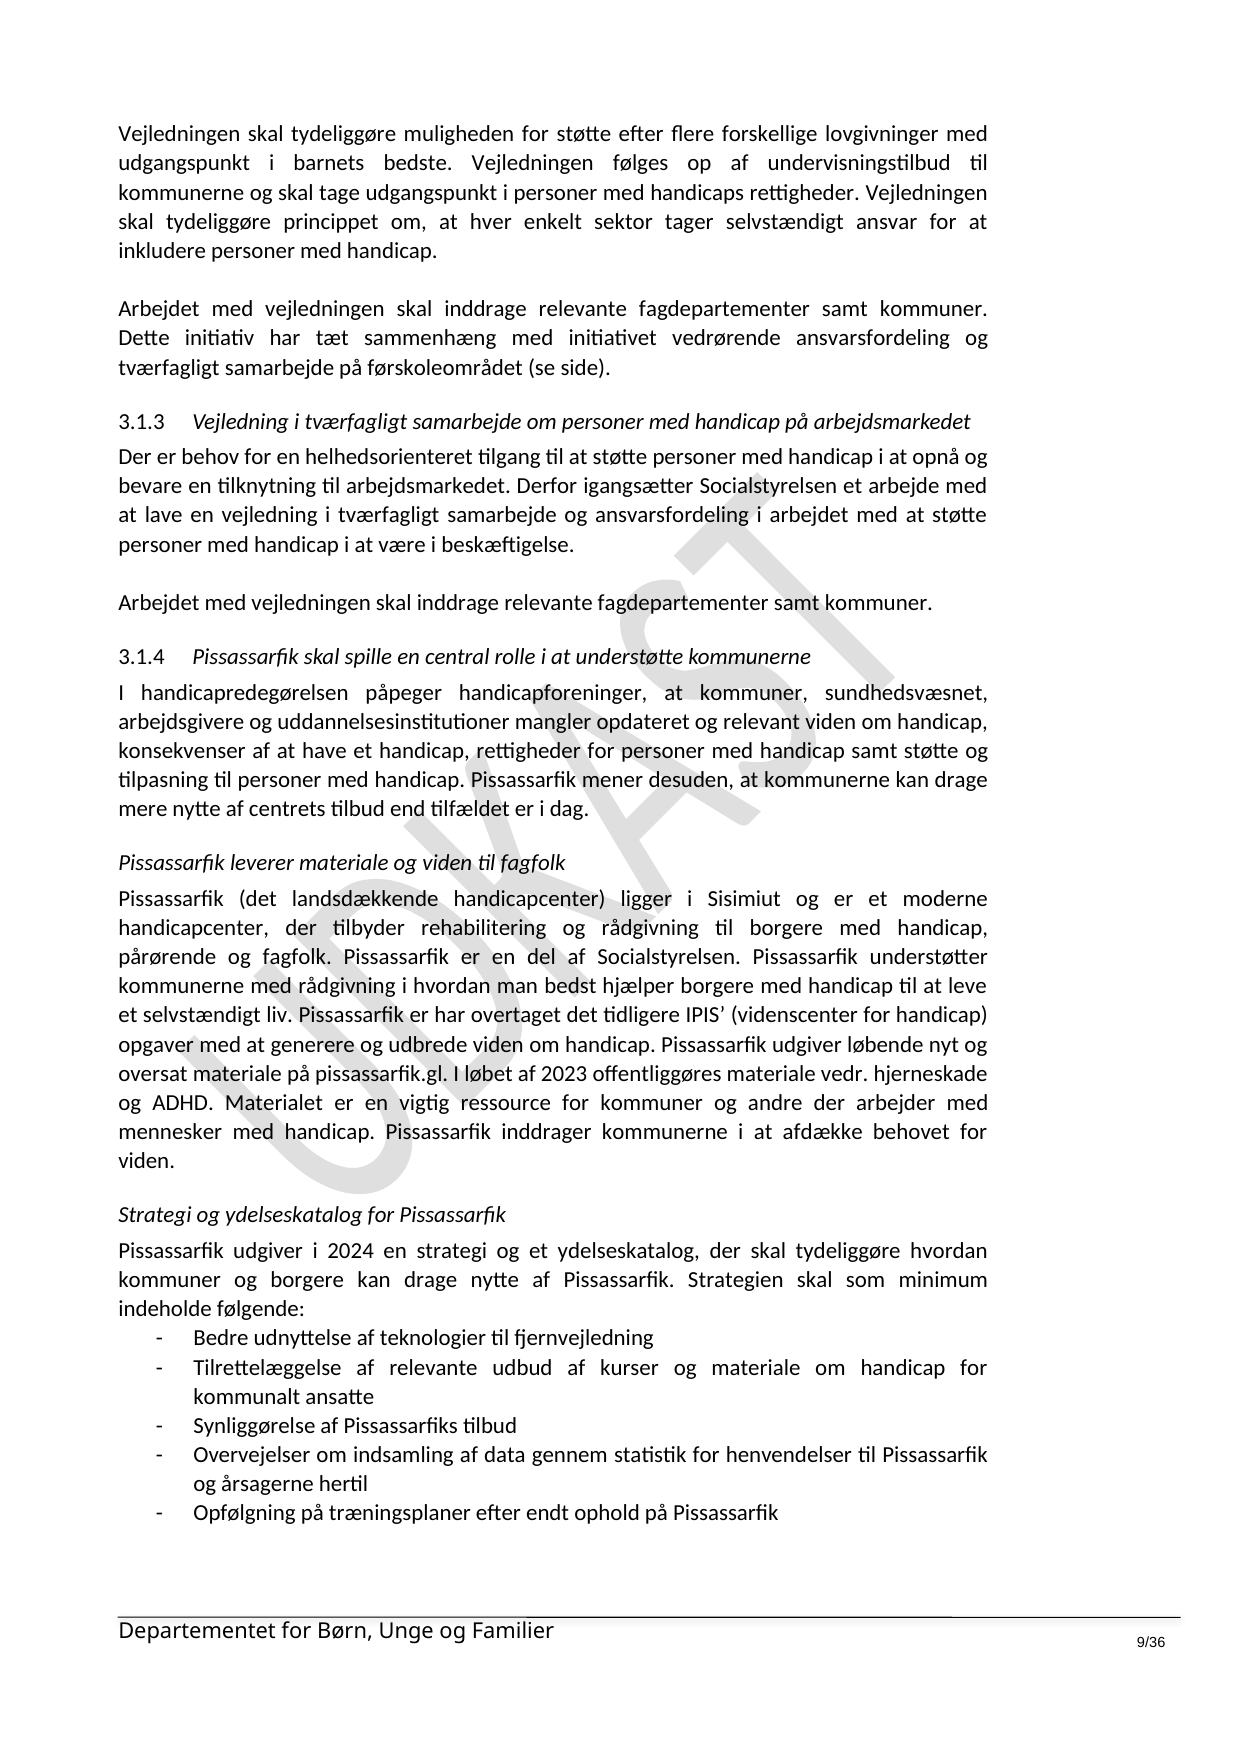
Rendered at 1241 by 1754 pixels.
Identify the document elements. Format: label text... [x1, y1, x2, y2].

text Der er behov for en helhedsorienteret tilgang til at støtte personer med handicap i at opnå og bevare en tilknytning til arbejdsmarkedet. Derfor igangsætter Socialstyrelsen et arbejde med at lave en vejledning i tværfagligt samarbejde og ansvarsfordeling i arbejdet med at støtte personer med handicap i at være i beskæftigelse. [118, 441, 989, 558]
subtitle Strategi og ydelseskatalog for Pissassarfik [118, 1199, 989, 1228]
subtitle Vejledning i tværfagligt samarbejde om personer med handicap på arbejdsmarkedet [118, 406, 989, 435]
text Pissassarfik (det landsdækkende handicapcenter) ligger i Sisimiut og er et moderne handicapcenter, der tilbyder rehabilitering og rådgivning til borgere med handicap, pårørende og fagfolk. Pissassarfik er en del af Socialstyrelsen. Pissassarfik understøtter kommunerne med rådgivning i hvordan man bedst hjælper borgere med handicap til at leve et selvstændigt liv. Pissassarfik er har overtaget det tidligere IPIS’ (videnscenter for handicap) opgaver med at generere og udbrede viden om handicap. Pissassarfik udgiver løbende nyt og oversat materiale på pissassarfik.gl. I løbet af 2023 offentliggøres materiale vedr. hjerneskade og ADHD. Materialet er en vigtig ressource for kommuner og andre der arbejder med mennesker med handicap. Pissassarfik inddrager kommunerne i at afdække behovet for viden. [118, 883, 989, 1174]
text Pissassarfik udgiver i 2024 en strategi og et ydelseskatalog, der skal tydeliggøre hvordan kommuner og borgere kan drage nytte af Pissassarfik. Strategien skal som minimum indeholde følgende: [118, 1235, 989, 1322]
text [118, 118, 989, 264]
text Arbejdet med vejledningen skal inddrage relevante fagdepartementer samt kommuner. [118, 587, 989, 616]
list Synliggørelse af Pissassarfiks tilbud [156, 1410, 989, 1439]
list Opfølgning på træningsplaner efter endt ophold på Pissassarfik [156, 1497, 989, 1526]
list Tilrettelæggelse af relevante udbud af kurser og materiale om handicap for kommunalt ansatte [156, 1351, 989, 1410]
subtitle Pissassarfik leverer materiale og viden til fagfolk [118, 847, 989, 876]
subtitle Pissassarfik skal spille en central rolle i at understøtte kommunerne [118, 641, 989, 670]
text Arbejdet med vejledningen skal inddrage relevante fagdepartementer samt kommuner. Dette initiativ har tæt sammenhæng med initiativet vedrørende ansvarsfordeling og tværfagligt samarbejde på førskoleområdet (se side). [118, 293, 989, 381]
text I handicapredegørelsen påpeger handicapforeninger, at kommuner, sundhedsvæsnet, arbejdsgivere og uddannelsesinstitutioner mangler opdateret og relevant viden om handicap, konsekvenser af at have et handicap, rettigheder for personer med handicap samt støtte og tilpasning til personer med handicap. Pissassarfik mener desuden, at kommunerne kan drage mere nytte af centrets tilbud end tilfældet er i dag. [118, 676, 989, 822]
list Bedre udnyttelse af teknologier til fjernvejledning [156, 1322, 989, 1351]
list Overvejelser om indsamling af data gennem statistik for henvendelser til Pissassarfik og årsagerne hertil [156, 1439, 989, 1497]
